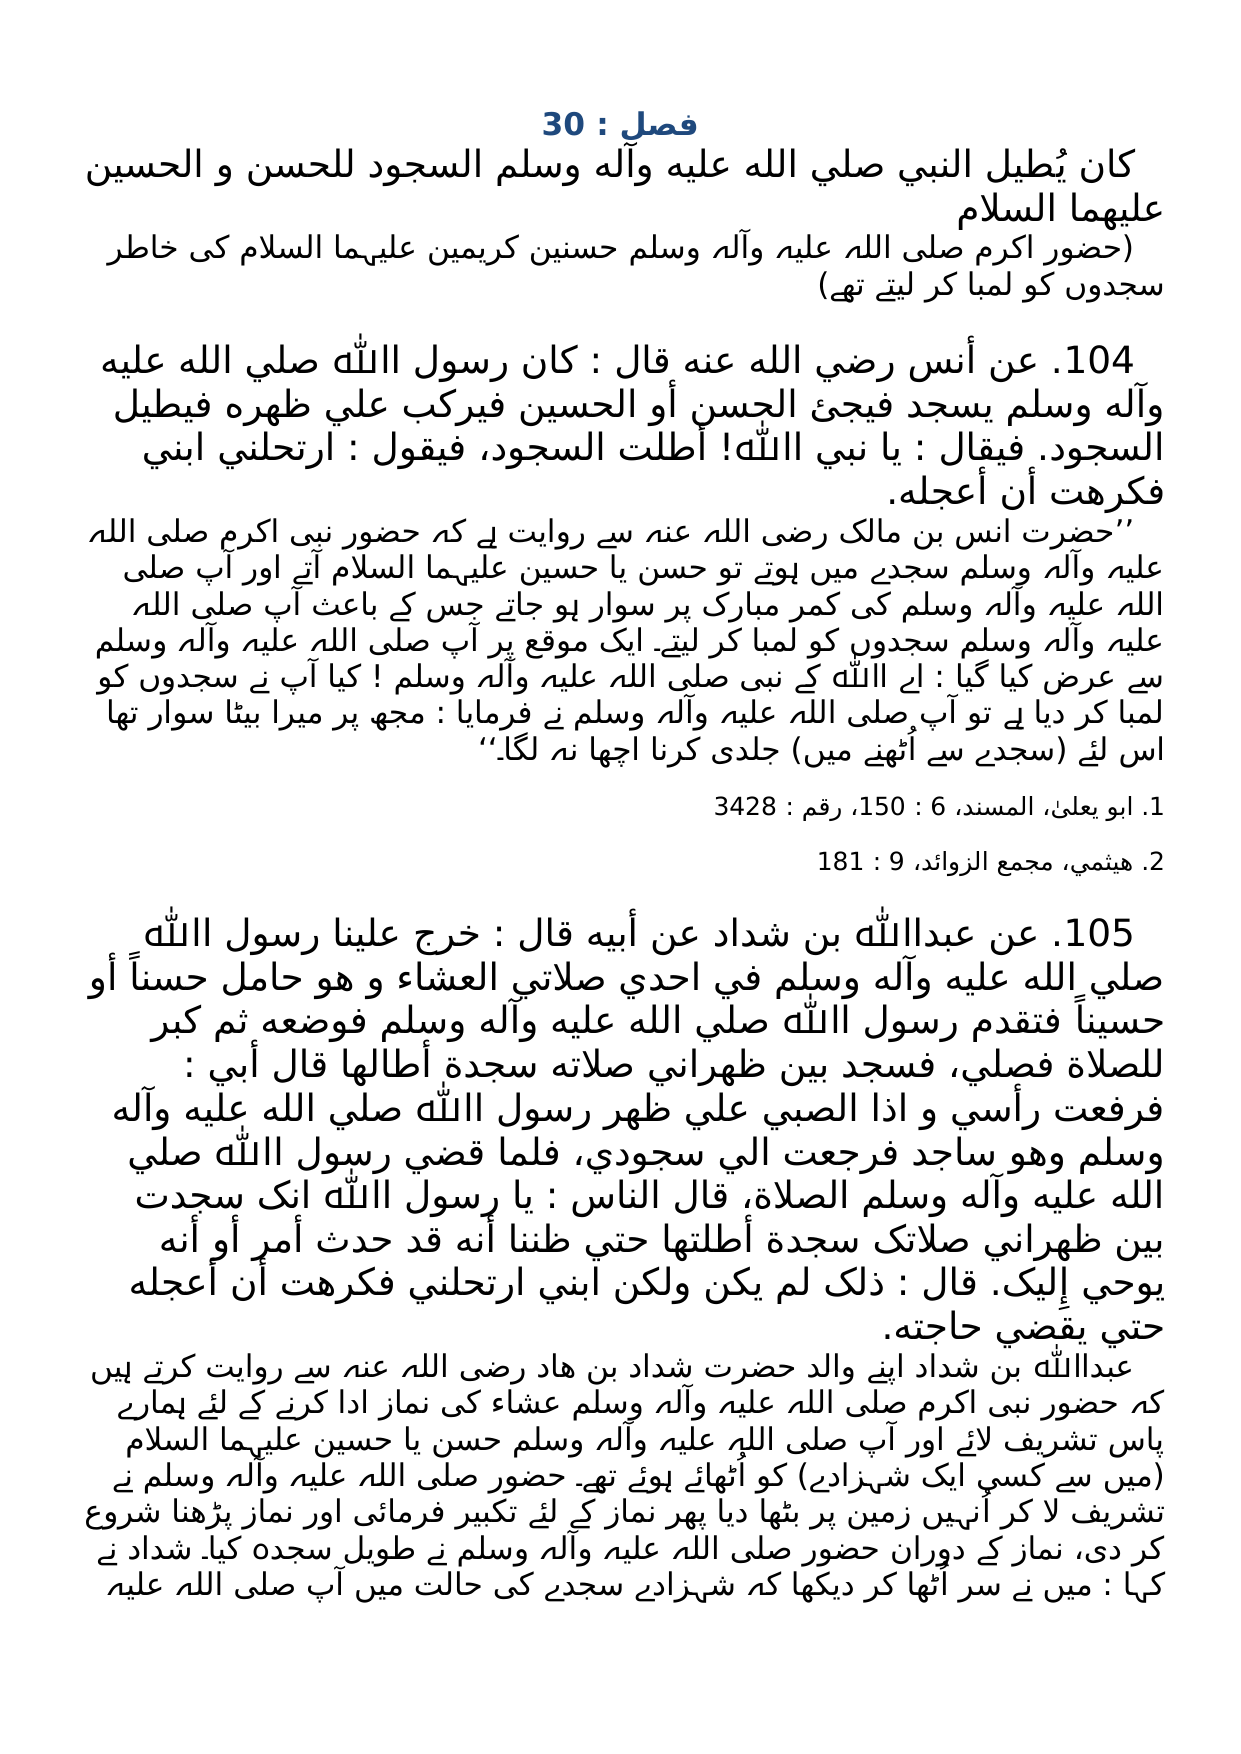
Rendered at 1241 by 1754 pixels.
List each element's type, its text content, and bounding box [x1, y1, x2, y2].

text 104. عن أنس رضي الله عنه قال : کان رسول اﷲ صلي الله عليه وآله وسلم يسجد فيجئ الحسن أو الحسين فيرکب علي ظهره فيطيل السجود. فيقال : يا نبي اﷲ! أطلت السجود، فيقول : ارتحلني ابني فکرهت أن أعجله. [75, 338, 1165, 513]
text کان يُطيل النبي صلي الله عليه وآله وسلم السجود للحسن و الحسين عليهما السلام [75, 143, 1165, 230]
text 105. عن عبداﷲ بن شداد عن أبيه قال : خرج علينا رسول اﷲ صلي الله عليه وآله وسلم في احدي صلاتي العشاء و هو حامل حسناً أو حسيناً فتقدم رسول اﷲ صلي الله عليه وآله وسلم فوضعه ثم کبر للصلاة فصلي، فسجد بين ظهراني صلاته سجدة أطالها قال أبي : فرفعت رأسي و اذا الصبي علي ظهر رسول اﷲ صلي الله عليه وآله وسلم وهو ساجد فرجعت الي سجودي، فلما قضي رسول اﷲ صلي الله عليه وآله وسلم الصلاة، قال الناس : يا رسول اﷲ انک سجدت بين ظهراني صلاتک سجدة أطلتها حتي ظننا أنه قد حدث أمر أو أنه يوحي إِليک. قال : ذلک لم يکن ولکن ابني ارتحلني فکرهت أن أعجله حتي يقضي حاجته. [75, 912, 1165, 1348]
text ’’حضرت انس بن مالک رضی اللہ عنہ سے روایت ہے کہ حضور نبی اکرم صلی اللہ علیہ وآلہ وسلم سجدے میں ہوتے تو حسن یا حسین علیہما السلام آتے اور آپ صلی اللہ علیہ وآلہ وسلم کی کمر مبارک پر سوار ہو جاتے جس کے باعث آپ صلی اللہ علیہ وآلہ وسلم سجدوں کو لمبا کر لیتے۔ ایک موقع پر آپ صلی اللہ علیہ وآلہ وسلم سے عرض کیا گیا : اے اﷲ کے نبی صلی اللہ علیہ وآلہ وسلم ! کیا آپ نے سجدوں کو لمبا کر دیا ہے تو آپ صلی اللہ علیہ وآلہ وسلم نے فرمایا : مجھ پر میرا بیٹا سوار تھا اس لئے (سجدے سے اُٹھنے میں) جلدی کرنا اچھا نہ لگا۔‘‘ [75, 513, 1165, 768]
text 2. هيثمي، مجمع الزوائد، 9 : 181 [75, 847, 1165, 876]
text 1. ابو يعلیٰ، المسند، 6 : 150، رقم : 3428 [75, 793, 1165, 822]
text (حضور اکرم صلی اللہ علیہ وآلہ وسلم حسنین کریمین علیہما السلام کی خاطر سجدوں کو لمبا کر لیتے تھے) [75, 230, 1165, 303]
subtitle فصل : 30 [75, 106, 1165, 143]
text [75, 1348, 1165, 1603]
